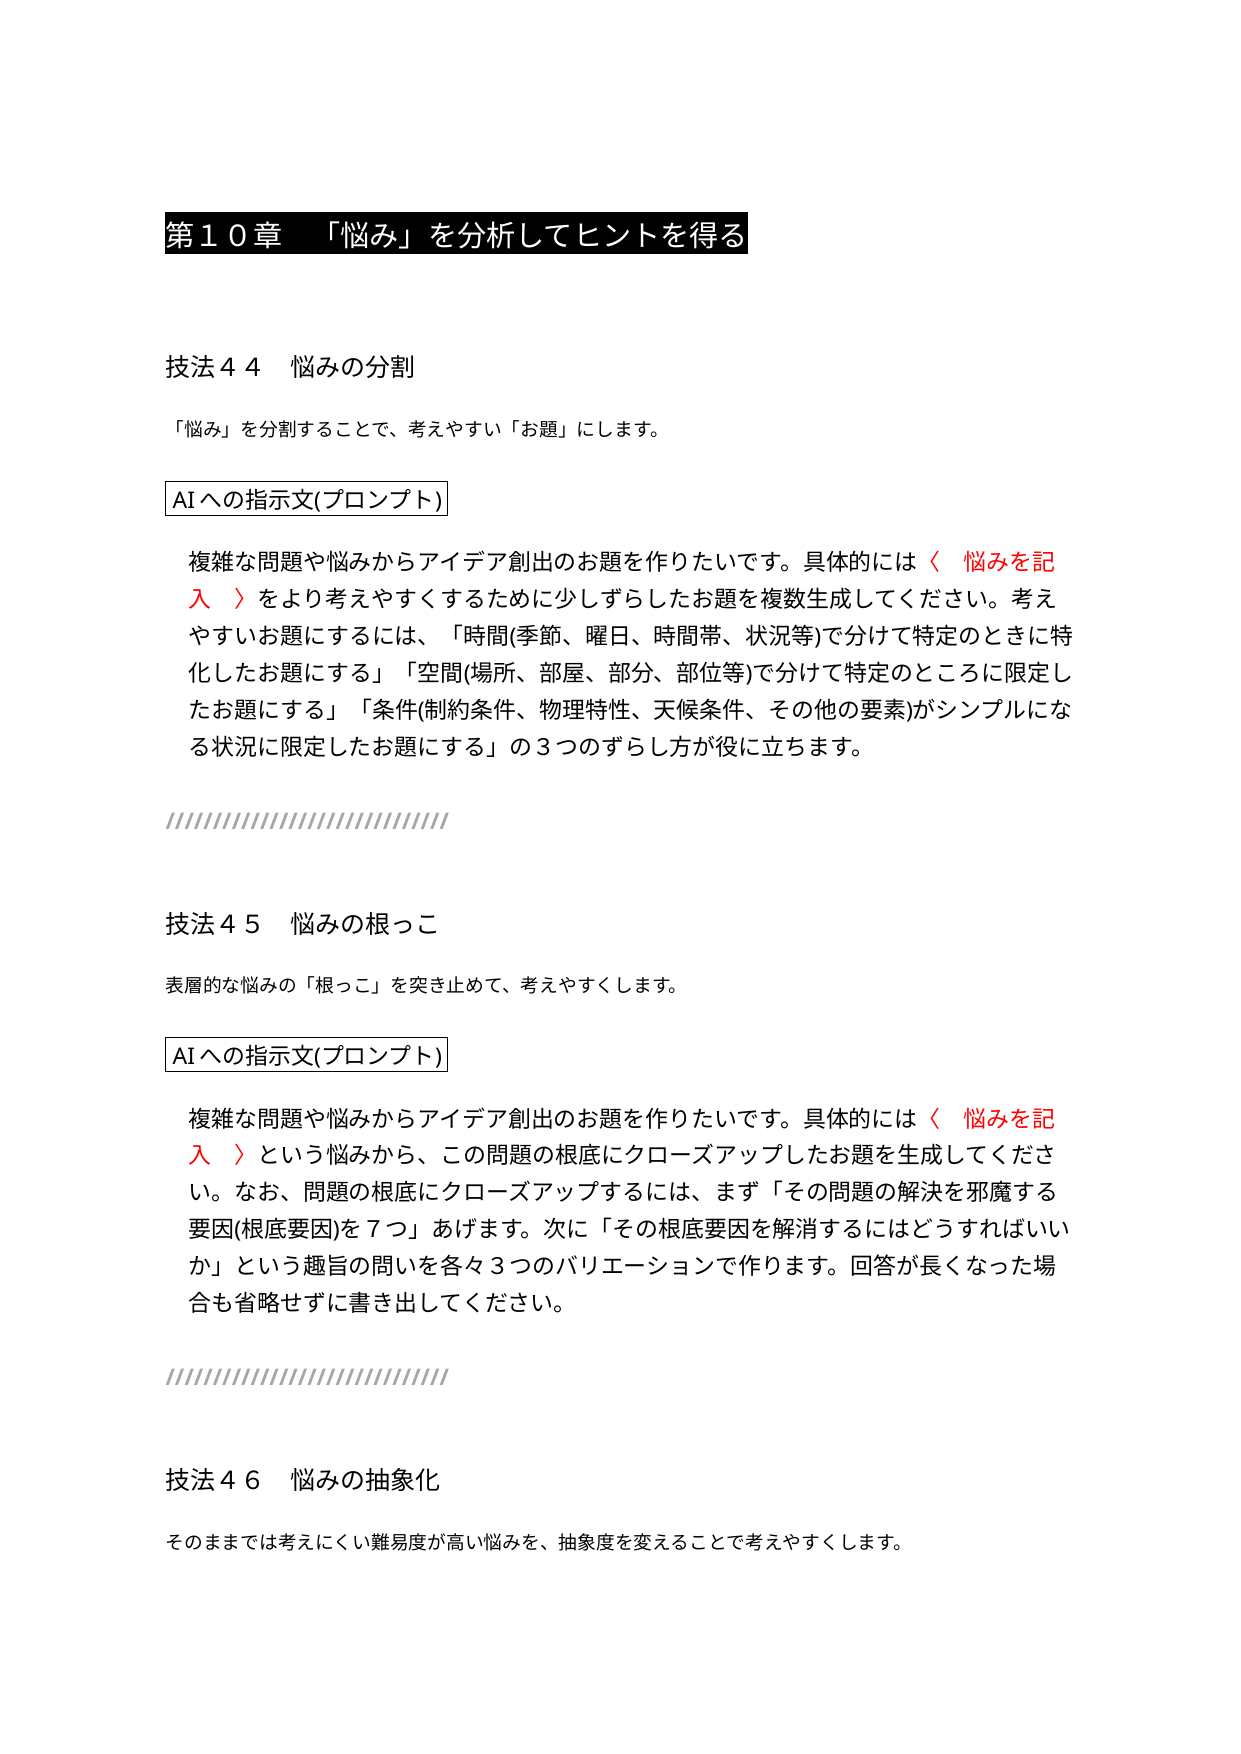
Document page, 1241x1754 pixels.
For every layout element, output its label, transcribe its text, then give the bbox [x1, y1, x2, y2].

subtitle AIへの指示文(プロンプト) [165, 464, 1075, 533]
text 「悩み」を分割することで、考えやすい「お題」にします。 [165, 411, 1075, 446]
subtitle AIへの指示文(プロンプト) [165, 1021, 1075, 1089]
text ////////////////////////////// [165, 1359, 1075, 1394]
subtitle 技法４５ 悩みの根っこ [165, 888, 1075, 957]
text ////////////////////////////// [165, 803, 1075, 837]
subtitle 第１０章 「悩み」を分析してヒントを得る [165, 199, 1075, 267]
text 表層的な悩みの「根っこ」を突き止めて、考えやすくします。 [165, 968, 1075, 1002]
subtitle 技法４６ 悩みの抽象化 [165, 1444, 1075, 1513]
subtitle 技法４４ 悩みの分割 [165, 332, 1075, 400]
subtitle 複雑な問題や悩みからアイデア創出のお題を作りたいです。具体的には〈 悩みを記入 〉をより考えやすくするために少しずらしたお題を複数生成してください。考えやすいお題にするには、「時間(季節、曜日、時間帯、状況等)で分けて特定のときに特化したお題にする」「空間(場所、部屋、部分、部位等)で分けて特定のところに限定したお題にする」「条件(制約条件、物理特性、天候条件、その他の要素)がシンプルになる状況に限定したお題にする」の３つのずらし方が役に立ちます。 [188, 544, 1075, 762]
text そのままでは考えにくい難易度が高い悩みを、抽象度を変えることで考えやすくします。 [165, 1524, 1075, 1558]
subtitle 複雑な問題や悩みからアイデア創出のお題を作りたいです。具体的には〈 悩みを記入 〉という悩みから、この問題の根底にクローズアップしたお題を生成してください。なお、問題の根底にクローズアップするには、まず「その問題の解決を邪魔する要因(根底要因)を７つ」あげます。次に「その根底要因を解消するにはどうすればいいか」という趣旨の問いを各々３つのバリエーションで作ります。回答が長くなった場合も省略せずに書き出してください。 [188, 1100, 1075, 1319]
